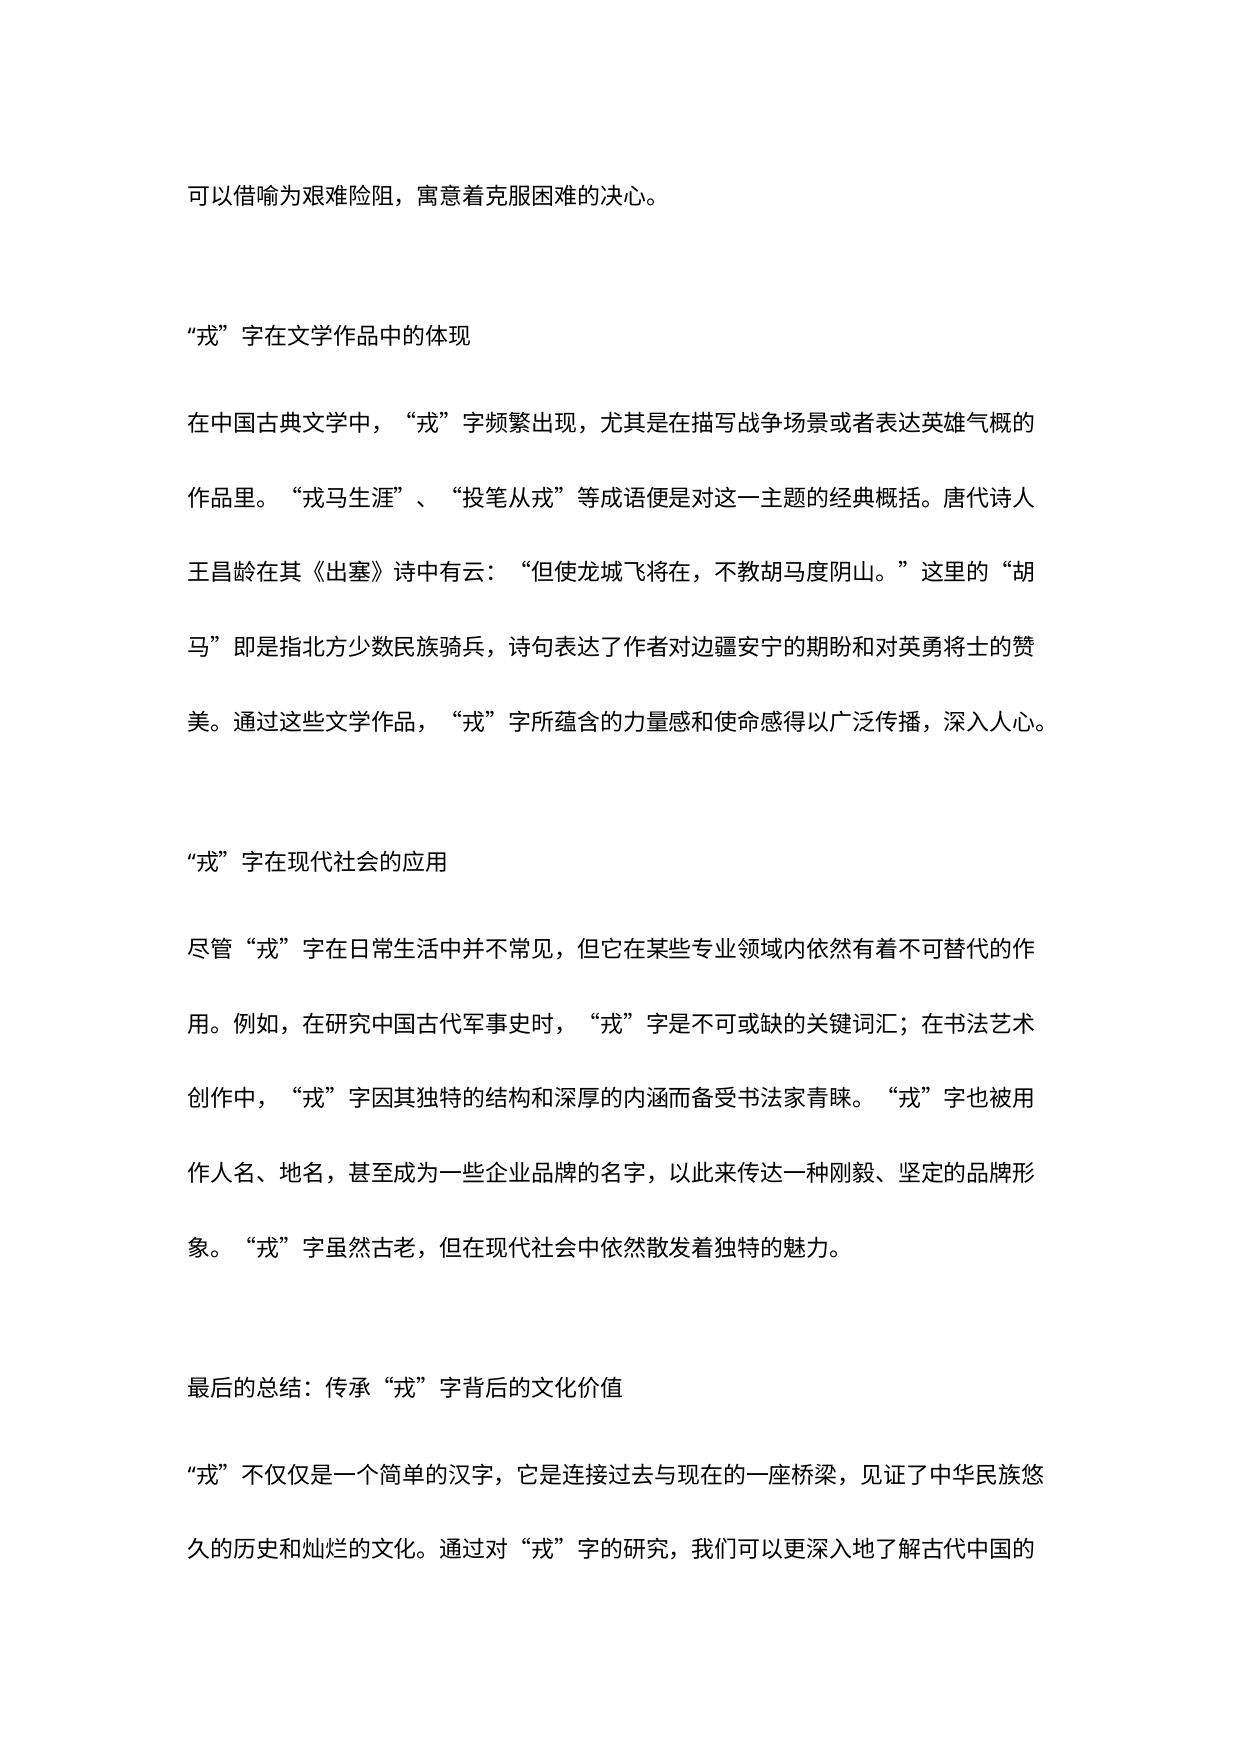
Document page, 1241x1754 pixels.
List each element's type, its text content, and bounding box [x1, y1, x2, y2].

text 尽管“戎”字在日常生活中并不常见，但它在某些专业领域内依然有着不可替代的作用。例如，在研究中国古代军事史时，“戎”字是不可或缺的关键词汇；在书法艺术创作中，“戎”字因其独特的结构和深厚的内涵而备受书法家青睐。“戎”字也被用作人名、地名，甚至成为一些企业品牌的名字，以此来传达一种刚毅、坚定的品牌形象。“戎”字虽然古老，但在现代社会中依然散发着独特的魅力。 [187, 915, 1053, 1279]
text “戎”字在文学作品中的体现 [187, 302, 1053, 367]
text “戎”字在现代社会的应用 [187, 828, 1053, 893]
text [187, 162, 1053, 227]
text 最后的总结：传承“戎”字背后的文化价值 [187, 1354, 1053, 1419]
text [187, 1441, 1053, 1580]
text 在中国古典文学中，“戎”字频繁出现，尤其是在描写战争场景或者表达英雄气概的作品里。“戎马生涯”、“投笔从戎”等成语便是对这一主题的经典概括。唐代诗人王昌龄在其《出塞》诗中有云：“但使龙城飞将在，不教胡马度阴山。”这里的“胡马”即是指北方少数民族骑兵，诗句表达了作者对边疆安宁的期盼和对英勇将士的赞美。通过这些文学作品，“戎”字所蕴含的力量感和使命感得以广泛传播，深入人心。 [187, 389, 1053, 753]
